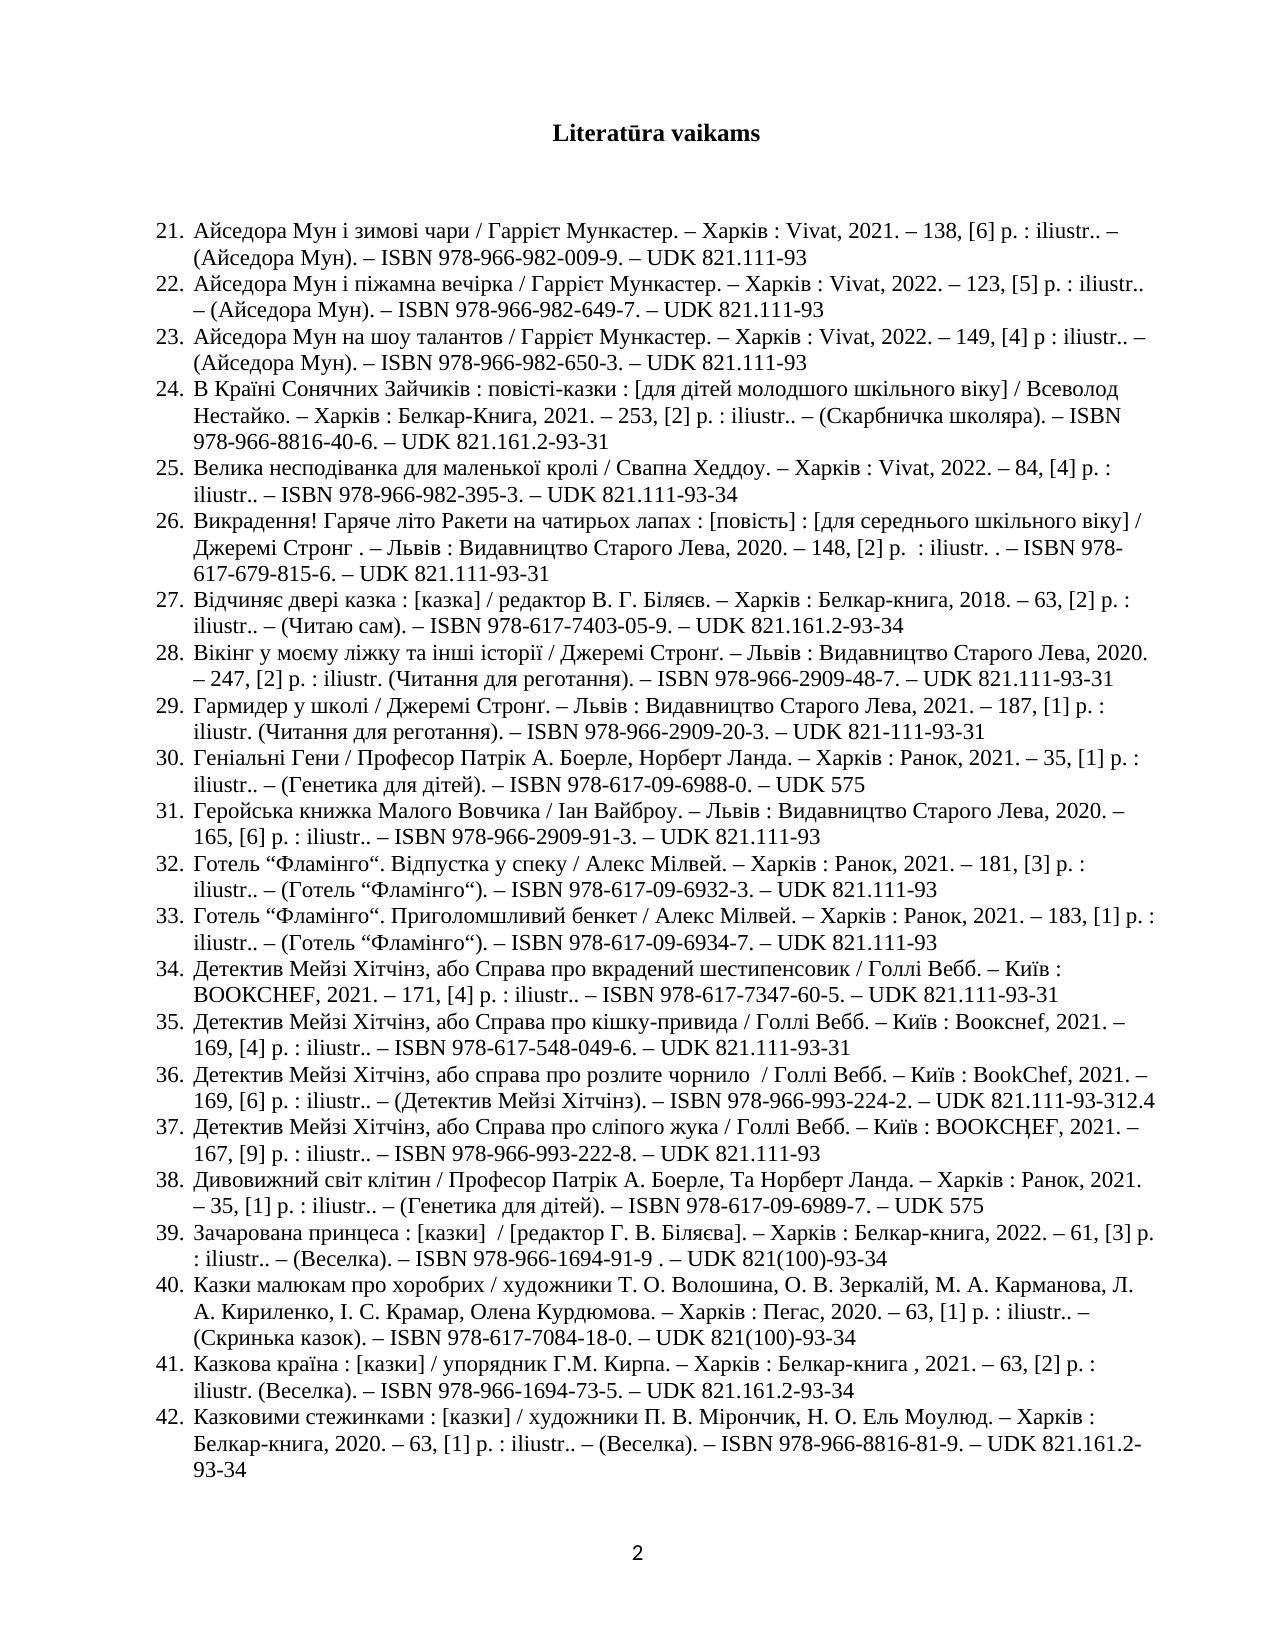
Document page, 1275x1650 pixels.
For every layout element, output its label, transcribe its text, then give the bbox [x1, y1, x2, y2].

list Детектив Мейзі Хітчінз, або справа про розлите чорнило / Голлі Вебб. – Киïв : BookChef, 2021. – 169, [6] p. : iliustr.. – (Детектив Мейзі Хітчінз). – ISBN 978-966-993-224-2. – UDK 821.111-93-312.4 [156, 1061, 1157, 1113]
list Казковими стежинками : [казки] / художники П. В. Мірончик, Н. О. Ель Моулюд. – Харків : Белкар-книга, 2020. – 63, [1] p. : iliustr.. – (Веселка). – ISBN 978-966-8816-81-9. – UDK 821.161.2-93-34 [156, 1403, 1157, 1482]
list Казки малюкам про хоробрих / художники Т. О. Волошина, О. В. Зеркалій, М. А. Карманова, Л. А. Кириленко, І. С. Крамар, Олена Курдюмова. – Харків : Пегас, 2020. – 63, [1] p. : iliustr.. – (Скринька казок). – ISBN 978-617-7084-18-0. – UDK 821(100)-93-34 [156, 1271, 1157, 1351]
list Дивовижний світ клітин / Професор Патрік А. Боерле, Та Норберт Ланда. – Харків : Ранок, 2021. – 35, [1] p. : iliustr.. – (Генетика для дітей). – ISBN 978-617-09-6989-7. – UDK 575 [156, 1166, 1157, 1219]
text Literatūra vaikams [156, 118, 1157, 147]
list Геройська книжка Малого Вовчика / Іан Вайброу. – Львів : Видавництво Старого Лева, 2020. – 165, [6] p. : iliustr.. – ISBN 978-966-2909-91-3. – UDK 821.111-93 [156, 797, 1157, 850]
list Геніальні Гени / Професор Патрік А. Боерле, Норберт Ланда. – Харків : Ранок, 2021. – 35, [1] p. : iliustr.. – (Генетика для дітей). – ISBN 978-617-09-6988-0. – UDK 575 [156, 744, 1157, 797]
list Айседора Мун на шоу талантов / Гаррієт Мункастер. – Харків : Vivat, 2022. – 149, [4] p : iliustr.. – (Айседора Мун). – ISBN 978-966-982-650-3. – UDK 821.111-93 [156, 323, 1157, 375]
list Казкова краïна : [казки] / упорядник Г.М. Кирпа. – Харкiв : Белкар-книга , 2021. – 63, [2] p. : iliustr. (Веселка). – ISBN 978-966-1694-73-5. – UDK 821.161.2-93-34 [156, 1351, 1157, 1403]
list Детектив Мейзі Хітчінз, або Справа про вкрадений шестипенсовик / Голлi Вебб. – Киïв : ВООКСНЕF, 2021. – 171, [4] p. : iliustr.. – ISBN 978-617-7347-60-5. – UDK 821.111-93-31 [156, 955, 1157, 1008]
list Детектив Мейзі Хітчінз, або Справа про сліпого жука / Голлі Вебб. – Київ : ВООКСӉЕҒ, 2021. – 167, [9] p. : iliustr.. – ISBN 978-966-993-222-8. – UDK 821.111-93 [156, 1113, 1157, 1166]
list Готель “Фламінго“. Відпустка у спеку / Алекс Мілвей. – Харків : Ранок, 2021. – 181, [3] p. : iliustr.. – (Готель “Фламінго“). – ISBN 978-617-09-6932-3. – UDK 821.111-93 [156, 850, 1157, 902]
list Відчиняє двері казка : [казка] / редактор В. Г. Біляєв. – Харків : Белкар-книга, 2018. – 63, [2] p. : iliustr.. – (Читаю сам). – ISBN 978-617-7403-05-9. – UDK 821.161.2-93-34 [156, 586, 1157, 639]
list Детектив Мейзі Хітчінз, або Справа про кішку-привида / Голлi Вебб. – Киïв : Воокснеf, 2021. – 169, [4] p. : iliustr.. – ISBN 978-617-548-049-6. – UDK 821.111-93-31 [156, 1008, 1157, 1061]
list Готель “Фламінго“. Приголомшливий бенкет / Алекс Мілвей. – Харків : Ранок, 2021. – 183, [1] p. : iliustr.. – (Готель “Фламінго“). – ISBN 978-617-09-6934-7. – UDK 821.111-93 [156, 902, 1157, 955]
list В Країні Сонячних Зайчиків : повісті-казки : [для дітей молодшого шкільного віку] / Всеволод Нестайко. – Харків : Белкар-Книга, 2021. – 253, [2] p. : iliustr.. – (Скарбничка школяра). – ISBN 978-966-8816-40-6. – UDK 821.161.2-93-31 [156, 375, 1157, 454]
list Гармидер у школi / Джеремi Стронґ. – Львiв : Видавництво Старого Лева, 2021. – 187, [1] p. : iliustr. (Читання для реготання). – ISBN 978-966-2909-20-3. – UDK 821-111-93-31 [156, 692, 1157, 744]
list Викрадення! Гаряче літо Ракети на чатирьох лапах : [повість] : [для середнього шкільного віку] / Джеремі Стронг . – Львiв : Видавництво Старого Лева, 2020. – 148, [2] p. : iliustr. . – ISBN 978-617-679-815-6. – UDK 821.111-93-31 [156, 507, 1157, 586]
list Айседора Мун і зимові чари / Гаррієт Мункастер. – Харків : Vivat, 2021. – 138, [6] p. : iliustr.. – (Айседора Мун). – ISBN 978-966-982-009-9. – UDK 821.111-93 [156, 217, 1157, 270]
list Зачарована принцеса : [казки] / [редактор Г. В. Біляєва]. – Харків : Белкар-книга, 2022. – 61, [3] p. : iliustr.. – (Веселка). – ISBN 978-966-1694-91-9 . – UDK 821(100)-93-34 [156, 1219, 1157, 1271]
list Айседора Мун і піжамна вечірка / Гаррієт Мункастер. – Харків : Vivat, 2022. – 123, [5] p. : iliustr.. – (Айседора Мун). – ISBN 978-966-982-649-7. – UDK 821.111-93 [156, 270, 1157, 323]
list Велика несподіванка для маленької кролі / Свапна Хеддоу. – Харків : Vivat, 2022. – 84, [4] p. : iliustr.. – ISBN 978-966-982-395-3. – UDK 821.111-93-34 [156, 454, 1157, 507]
list Вікінг у моєму лiжку та iншi iсторiї / Джеремi Стронґ. – Львiв : Видавництво Старого Лева, 2020. – 247, [2] p. : iliustr. (Читання для реготання). – ISBN 978-966-2909-48-7. – UDK 821.111-93-31 [156, 639, 1157, 692]
